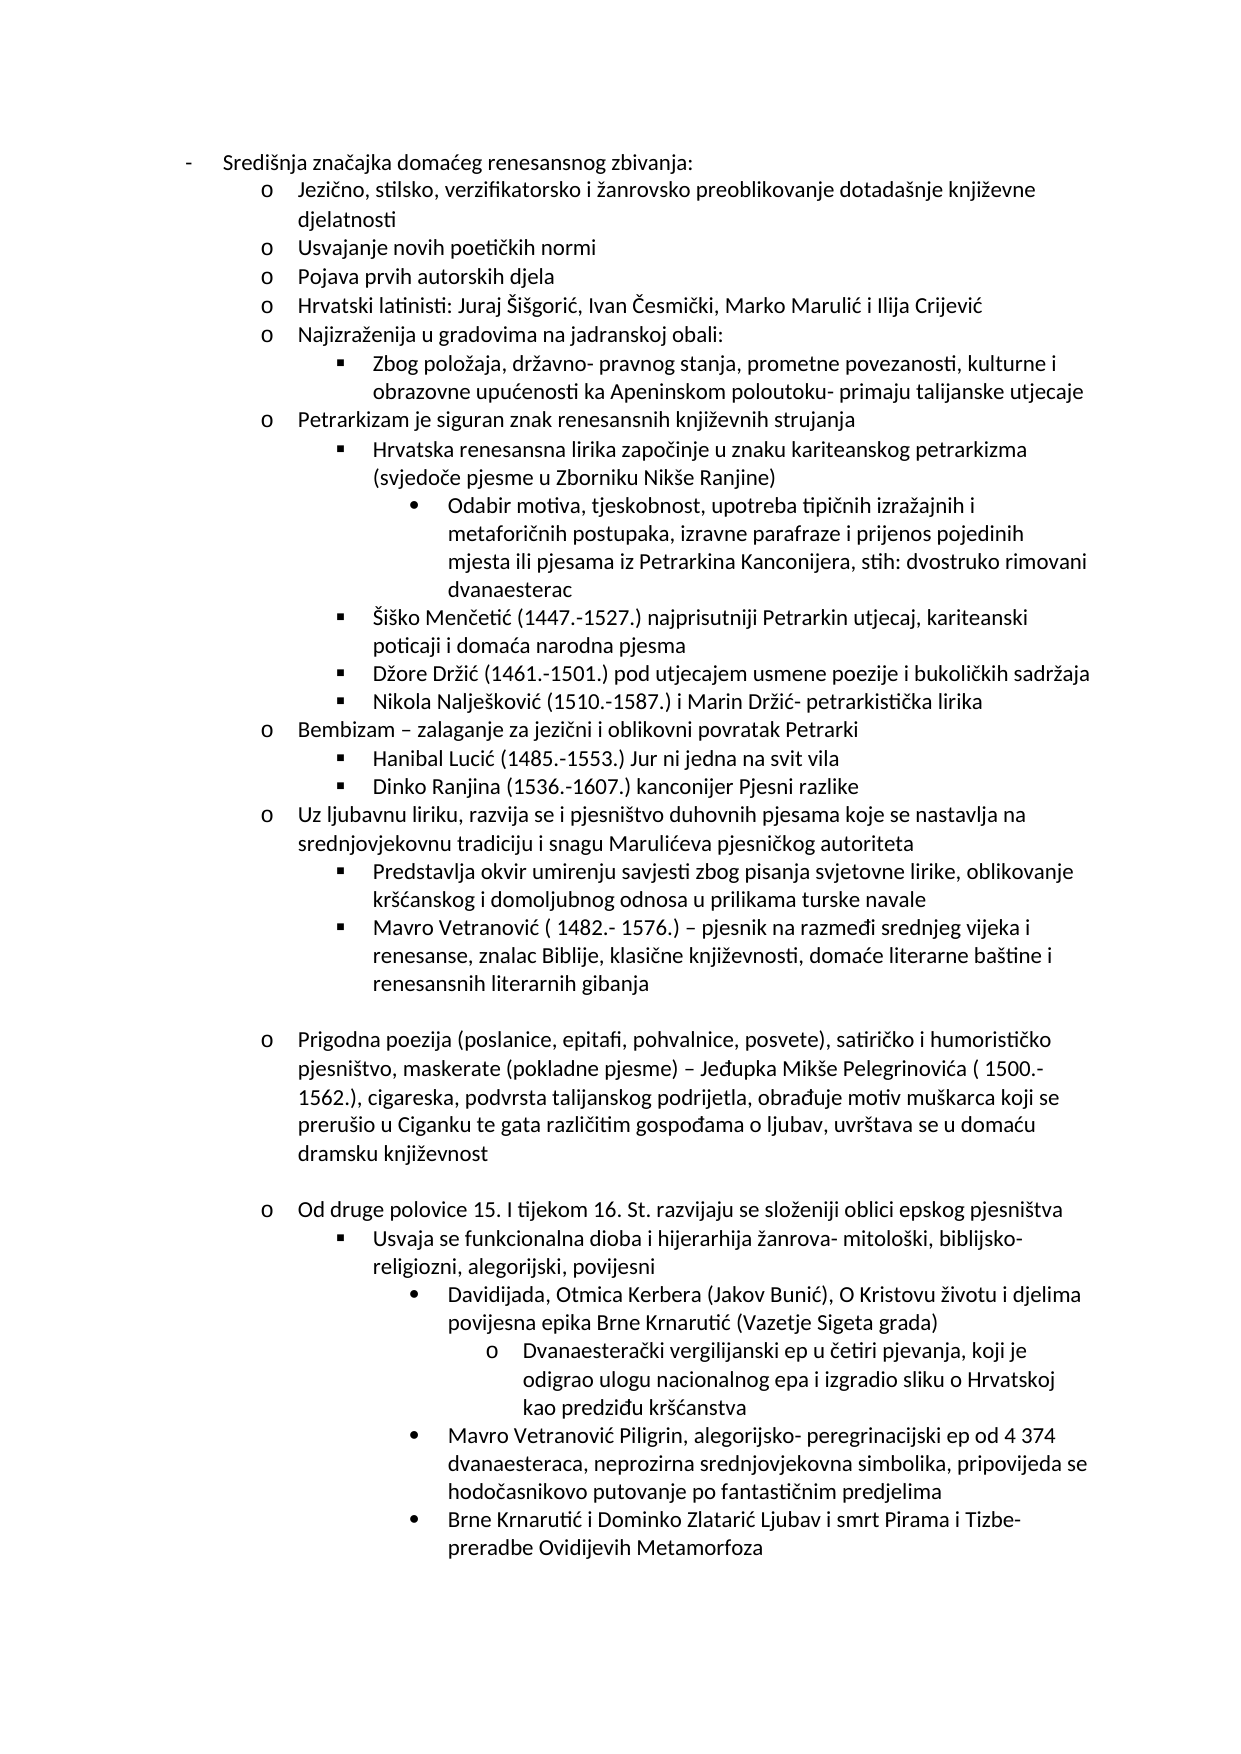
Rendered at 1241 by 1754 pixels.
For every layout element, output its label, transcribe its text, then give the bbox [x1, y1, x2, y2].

list Pojava prvih autorskih djela [260, 262, 1093, 291]
list Bembizam – zalaganje za jezični i oblikovni povratak Petrarki [260, 715, 1093, 744]
list Davidijada, Otmica Kerbera (Jakov Bunić), O Kristovu životu i djelima povijesna epika Brne Krnarutić (Vazetje Sigeta grada) [410, 1280, 1093, 1336]
list Prigodna poezija (poslanice, epitafi, pohvalnice, posvete), satiričko i humorističko pjesništvo, maskerate (pokladne pjesme) – Jeđupka Mikše Pelegrinovića ( 1500.- 1562.), cigareska, podvrsta talijanskog podrijetla, obrađuje motiv muškarca koji se prerušio u Ciganku te gata različitim gospođama o ljubav, uvrštava se u domaću dramsku književnost [260, 1025, 1093, 1167]
list Usvaja se funkcionalna dioba i hijerarhija žanrova- mitološki, biblijsko- religiozni, alegorijski, povijesni [335, 1224, 1093, 1280]
list Mavro Vetranović Piligrin, alegorijsko- peregrinacijski ep od 4 374 dvanaesteraca, neprozirna srednjovjekovna simbolika, pripovijeda se hodočasnikovo putovanje po fantastičnim predjelima [410, 1421, 1093, 1505]
list Petrarkizam je siguran znak renesansnih književnih strujanja [260, 406, 1093, 435]
list Hrvatski latinisti: Juraj Šišgorić, Ivan Česmički, Marko Marulić i Ilija Crijević [260, 291, 1093, 320]
list Od druge polovice 15. I tijekom 16. St. razvijaju se složeniji oblici epskog pjesništva [260, 1195, 1093, 1224]
list Nikola Nalješković (1510.-1587.) i Marin Držić- petrarkistička lirika [335, 687, 1093, 715]
list Mavro Vetranović ( 1482.- 1576.) – pjesnik na razmeđi srednjeg vijeka i renesanse, znalac Biblije, klasične književnosti, domaće literarne baštine i renesansnih literarnih gibanja [335, 913, 1093, 997]
list Jezično, stilsko, verzifikatorsko i žanrovsko preoblikovanje dotadašnje književne djelatnosti [260, 176, 1093, 233]
list Predstavlja okvir umirenju savjesti zbog pisanja svjetovne lirike, oblikovanje kršćanskog i domoljubnog odnosa u prilikama turske navale [335, 857, 1093, 913]
list Hrvatska renesansna lirika započinje u znaku kariteanskog petrarkizma (svjedoče pjesme u Zborniku Nikše Ranjine) [335, 435, 1093, 491]
list Brne Krnarutić i Dominko Zlatarić Ljubav i smrt Pirama i Tizbe- preradbe Ovidijevih Metamorfoza [410, 1505, 1093, 1561]
list Uz ljubavnu liriku, razvija se i pjesništvo duhovnih pjesama koje se nastavlja na srednjovjekovnu tradiciju i snagu Marulićeva pjesničkog autoriteta [260, 800, 1093, 857]
list Džore Držić (1461.-1501.) pod utjecajem usmene poezije i bukoličkih sadržaja [335, 659, 1093, 687]
list Usvajanje novih poetičkih normi [260, 233, 1093, 262]
list Dvanaesterački vergilijanski ep u četiri pjevanja, koji je odigrao ulogu nacionalnog epa i izgradio sliku o Hrvatskoj kao predziđu kršćanstva [485, 1336, 1093, 1421]
list Zbog položaja, državno- pravnog stanja, prometne povezanosti, kulturne i obrazovne upućenosti ka Apeninskom poloutoku- primaju talijanske utjecaje [335, 349, 1093, 406]
list Šiško Menčetić (1447.-1527.) najprisutniji Petrarkin utjecaj, kariteanski poticaji i domaća narodna pjesma [335, 603, 1093, 659]
list Središnja značajka domaćeg renesansnog zbivanja: [185, 148, 1093, 176]
list Hanibal Lucić (1485.-1553.) Jur ni jedna na svit vila [335, 744, 1093, 772]
list Odabir motiva, tjeskobnost, upotreba tipičnih izražajnih i metaforičnih postupaka, izravne parafraze i prijenos pojedinih mjesta ili pjesama iz Petrarkina Kanconijera, stih: dvostruko rimovani dvanaesterac [410, 491, 1093, 603]
list Dinko Ranjina (1536.-1607.) kanconijer Pjesni razlike [335, 772, 1093, 800]
list Najizraženija u gradovima na jadranskoj obali: [260, 320, 1093, 349]
